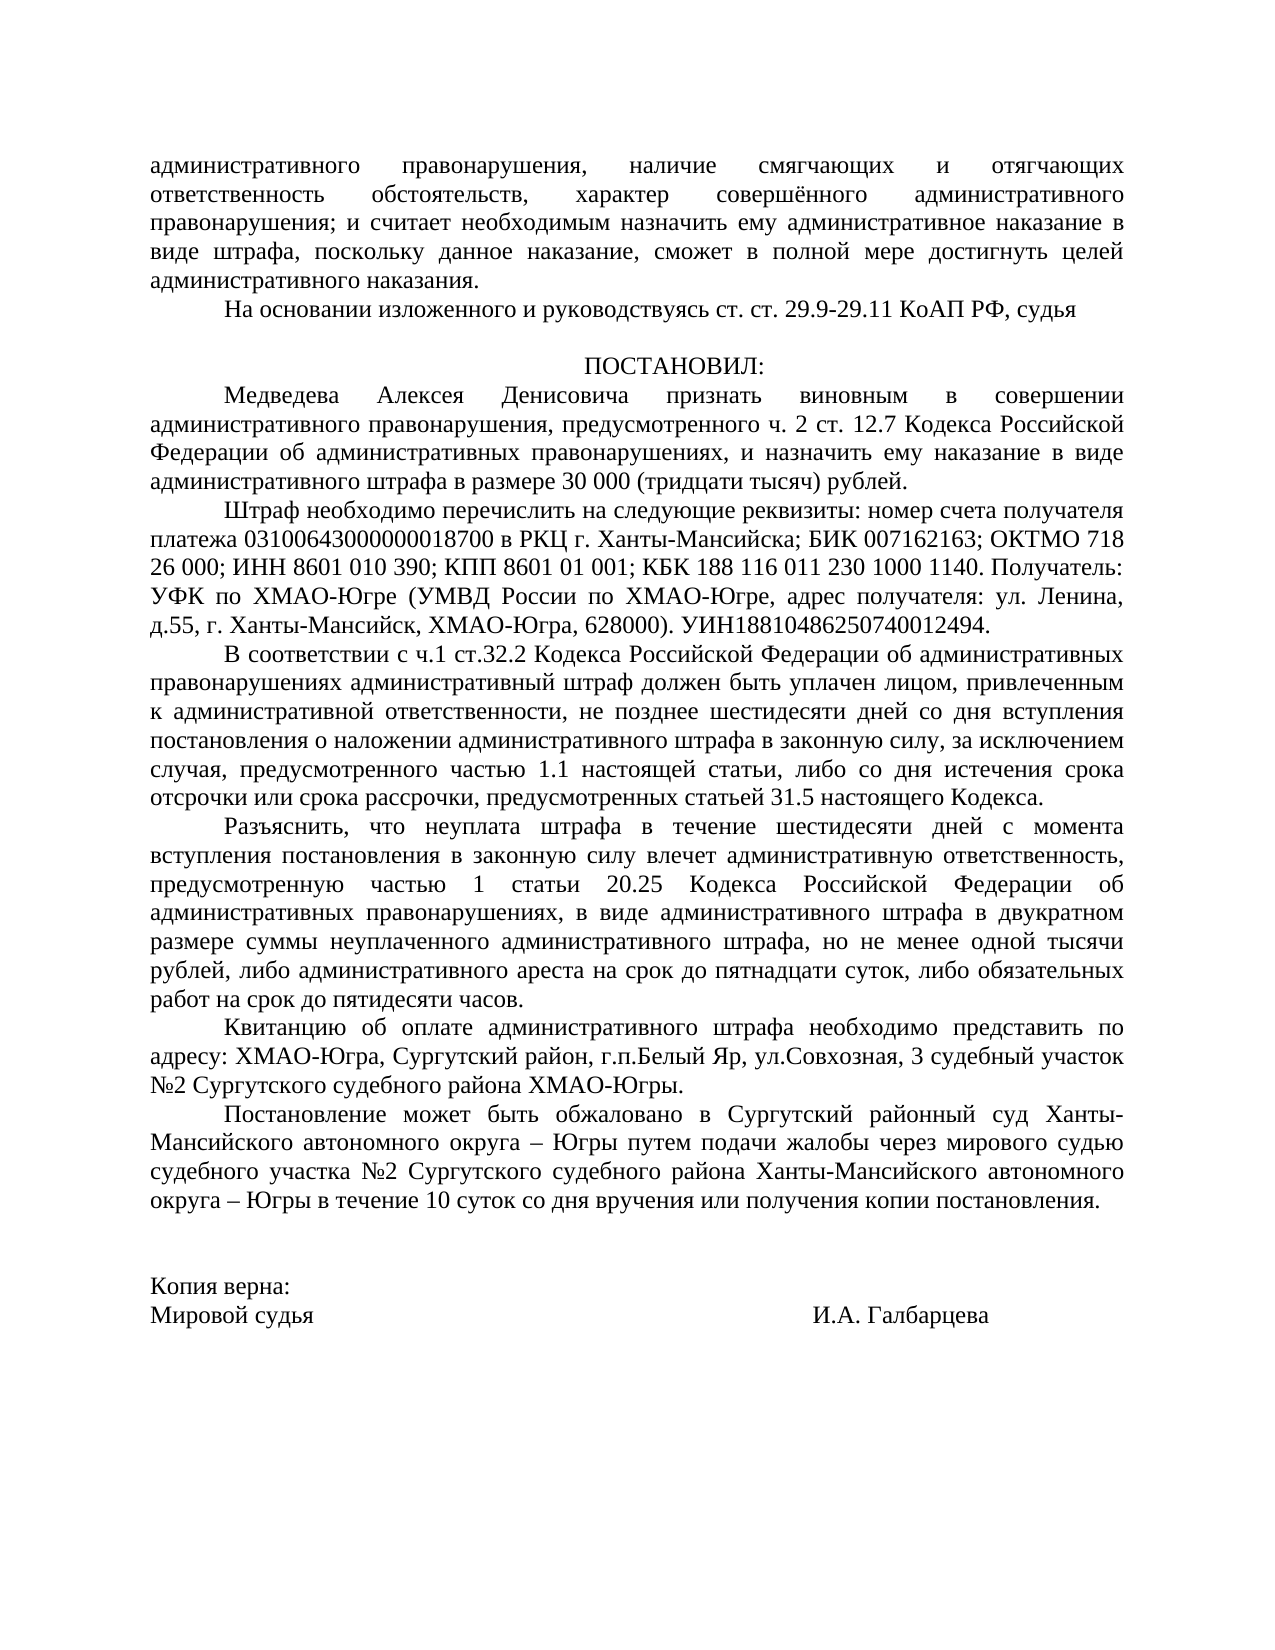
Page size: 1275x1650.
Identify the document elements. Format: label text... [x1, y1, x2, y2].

text Квитанцию об оплате административного штрафа необходимо представить по адресу: ХМАО-Югра, Сургутский район, г.п.Белый Яр, ул.Совхозная, 3 судебный участок №2 Сургутского судебного района ХМАО-Югры. [150, 1012, 1125, 1099]
text Копия верна: [150, 1271, 1125, 1300]
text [150, 150, 1125, 294]
text ПОСТАНОВИЛ: [150, 351, 1125, 380]
text Мировой судья И.А. Галбарцева [150, 1300, 1125, 1329]
text Постановление может быть обжаловано в Сургутский районный суд Ханты-Мансийского автономного округа – Югры путем подачи жалобы через мирового судью судебного участка №2 Сургутского судебного района Ханты-Мансийского автономного округа – Югры в течение 10 суток со дня вручения или получения копии постановления. [150, 1099, 1125, 1214]
text На основании изложенного и руководствуясь ст. ст. 29.9-29.11 КоАП РФ, судья [150, 294, 1125, 322]
text Разъяснить, что неуплата штрафа в течение шестидесяти дней с момента вступления постановления в законную силу влечет административную ответственность, предусмотренную частью 1 статьи 20.25 Кодекса Российской Федерации об административных правонарушениях, в виде административного штрафа в двукратном размере суммы неуплаченного административного штрафа, но не менее одной тысячи рублей, либо административного ареста на срок до пятнадцати суток, либо обязательных работ на срок до пятидесяти часов. [150, 811, 1125, 1012]
text Медведева Алексея Денисовича признать виновным в совершении административного правонарушения, предусмотренного ч. 2 ст. 12.7 Кодекса Российской Федерации об административных правонарушениях, и назначить ему наказание в виде административного штрафа в размере 30 000 (тридцати тысяч) рублей. [150, 380, 1125, 495]
text В соответствии с ч.1 ст.32.2 Кодекса Российской Федерации об административных правонарушениях административный штраф должен быть уплачен лицом, привлеченным к административной ответственности, не позднее шестидесяти дней со дня вступления постановления о наложении административного штрафа в законную силу, за исключением случая, предусмотренного частью 1.1 настоящей статьи, либо со дня истечения срока отсрочки или срока рассрочки, предусмотренных статьей 31.5 настоящего Кодекса. [150, 639, 1125, 811]
text Штраф необходимо перечислить на следующие реквизиты: номер счета получателя платежа 03100643000000018700 в РКЦ г. Ханты-Мансийска; БИК 007162163; ОКТМО 718 26 000; ИНН 8601 010 390; КПП 8601 01 001; КБК 188 116 011 230 1000 1140. Получатель: УФК по ХМАО-Югре (УМВД России по ХМАО-Югре, адрес получателя: ул. Ленина, д.55, г. Ханты-Мансийск, ХМАО-Югра, 628000). УИН18810486250740012494. [150, 495, 1125, 639]
